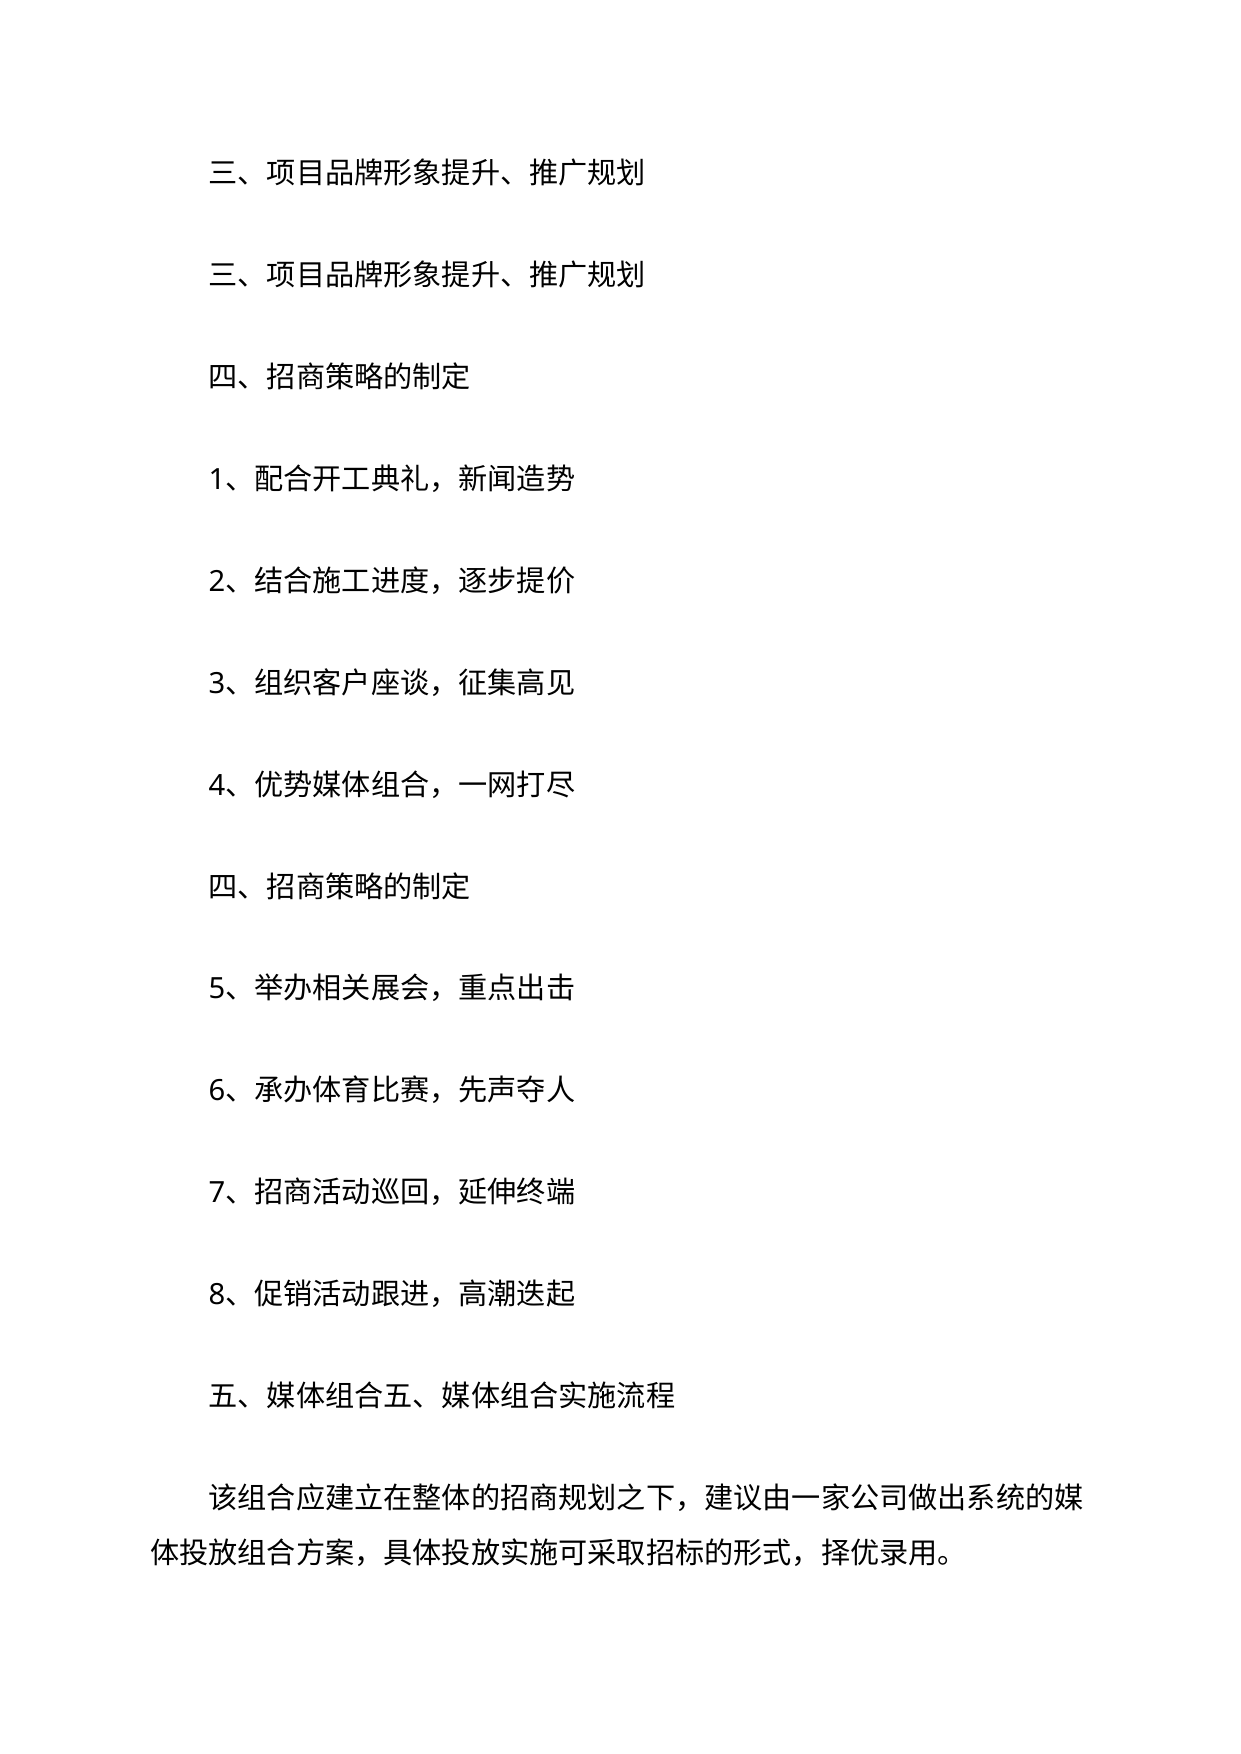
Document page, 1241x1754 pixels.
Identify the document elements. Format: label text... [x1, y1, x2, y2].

text 四、招商策略的制定 [150, 863, 1090, 906]
text 三、项目品牌形象提升、推广规划 [150, 150, 1090, 192]
text 1、配合开工典礼，新闻造势 [150, 455, 1090, 498]
text 7、招商活动巡回，延伸终端 [150, 1169, 1090, 1211]
text 5、举办相关展会，重点出击 [150, 965, 1090, 1007]
text 4、优势媒体组合，一网打尽 [150, 761, 1090, 804]
text 2、结合施工进度，逐步提价 [150, 557, 1090, 600]
text 三、项目品牌形象提升、推广规划 [150, 252, 1090, 294]
text 8、促销活动跟进，高潮迭起 [150, 1271, 1090, 1313]
text 该组合应建立在整体的招商规划之下，建议由一家公司做出系统的媒体投放组合方案，具体投放实施可采取招标的形式，择优录用。 [150, 1475, 1090, 1572]
text 五、媒体组合五、媒体组合实施流程 [150, 1373, 1090, 1415]
text 四、招商策略的制定 [150, 353, 1090, 396]
text 6、承办体育比赛，先声夺人 [150, 1067, 1090, 1109]
text 3、组织客户座谈，征集高见 [150, 659, 1090, 702]
